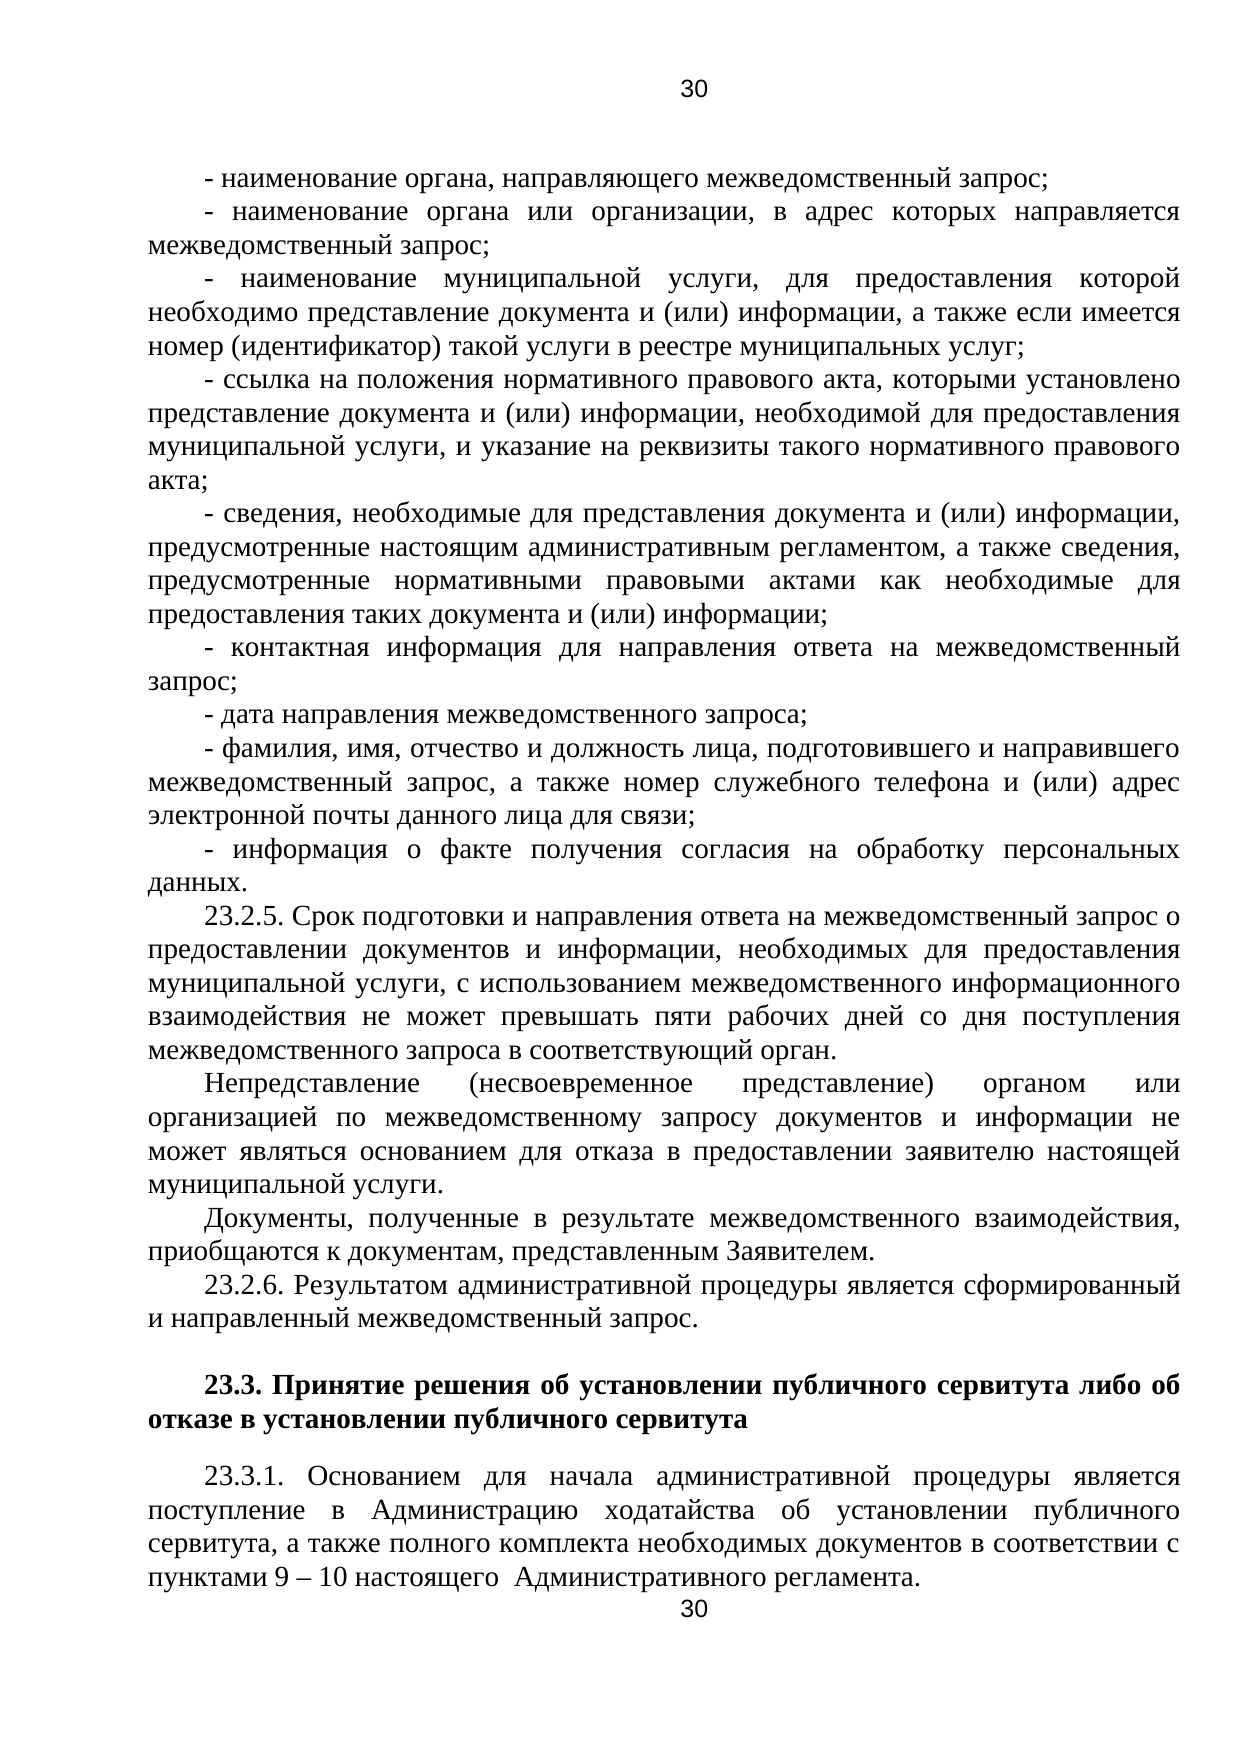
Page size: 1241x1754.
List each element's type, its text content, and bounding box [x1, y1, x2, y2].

text Документы, полученные в результате межведомственного взаимодействия, приобщаются к документам, представленным Заявителем. [148, 1200, 1181, 1267]
text 23.2.5. Срок подготовки и направления ответа на межведомственный запрос о предоставлении документов и информации, необходимых для предоставления муниципальной услуги, с использованием межведомственного информационного взаимодействия не может превышать пяти рабочих дней со дня поступления межведомственного запроса в соответствующий орган. [148, 898, 1181, 1066]
text - фамилия, имя, отчество и должность лица, подготовившего и направившего межведомственный запрос, а также номер служебного телефона и (или) адрес электронной почты данного лица для связи; [148, 730, 1181, 831]
text - контактная информация для направления ответа на межведомственный запрос; [148, 629, 1181, 697]
text - наименование органа, направляющего межведомственный запрос; [148, 160, 1181, 193]
text - наименование органа или организации, в адрес которых направляется межведомственный запрос; [148, 193, 1181, 261]
text - наименование муниципальной услуги, для предоставления которой необходимо представление документа и (или) информации, а также если имеется номер (идентификатор) такой услуги в реестре муниципальных услуг; [148, 261, 1181, 361]
text Непредставление (несвоевременное представление) органом или организацией по межведомственному запросу документов и информации не может являться основанием для отказа в предоставлении заявителю настоящей муниципальной услуги. [148, 1066, 1181, 1200]
text - сведения, необходимые для представления документа и (или) информации, предусмотренные настоящим административным регламентом, а также сведения, предусмотренные нормативными правовыми актами как необходимые для предоставления таких документа и (или) информации; [148, 495, 1181, 629]
text - дата направления межведомственного запроса; [148, 697, 1181, 730]
text 23.3.1. Основанием для начала административной процедуры является поступление в Администрацию ходатайства об установлении публичного сервитута, а также полного комплекта необходимых документов в соответствии с пунктами 9 – 10 настоящего Административного регламента. [148, 1458, 1181, 1593]
text - ссылка на положения нормативного правового акта, которыми установлено представление документа и (или) информации, необходимой для предоставления муниципальной услуги, и указание на реквизиты такого нормативного правового акта; [148, 361, 1181, 495]
text 23.2.6. Результатом административной процедуры является сформированный и направленный межведомственный запрос. [148, 1267, 1181, 1334]
text - информация о факте получения согласия на обработку персональных данных. [148, 831, 1181, 898]
text 23.3. Принятие решения об установлении публичного сервитута либо об отказе в установлении публичного сервитута [148, 1367, 1181, 1434]
